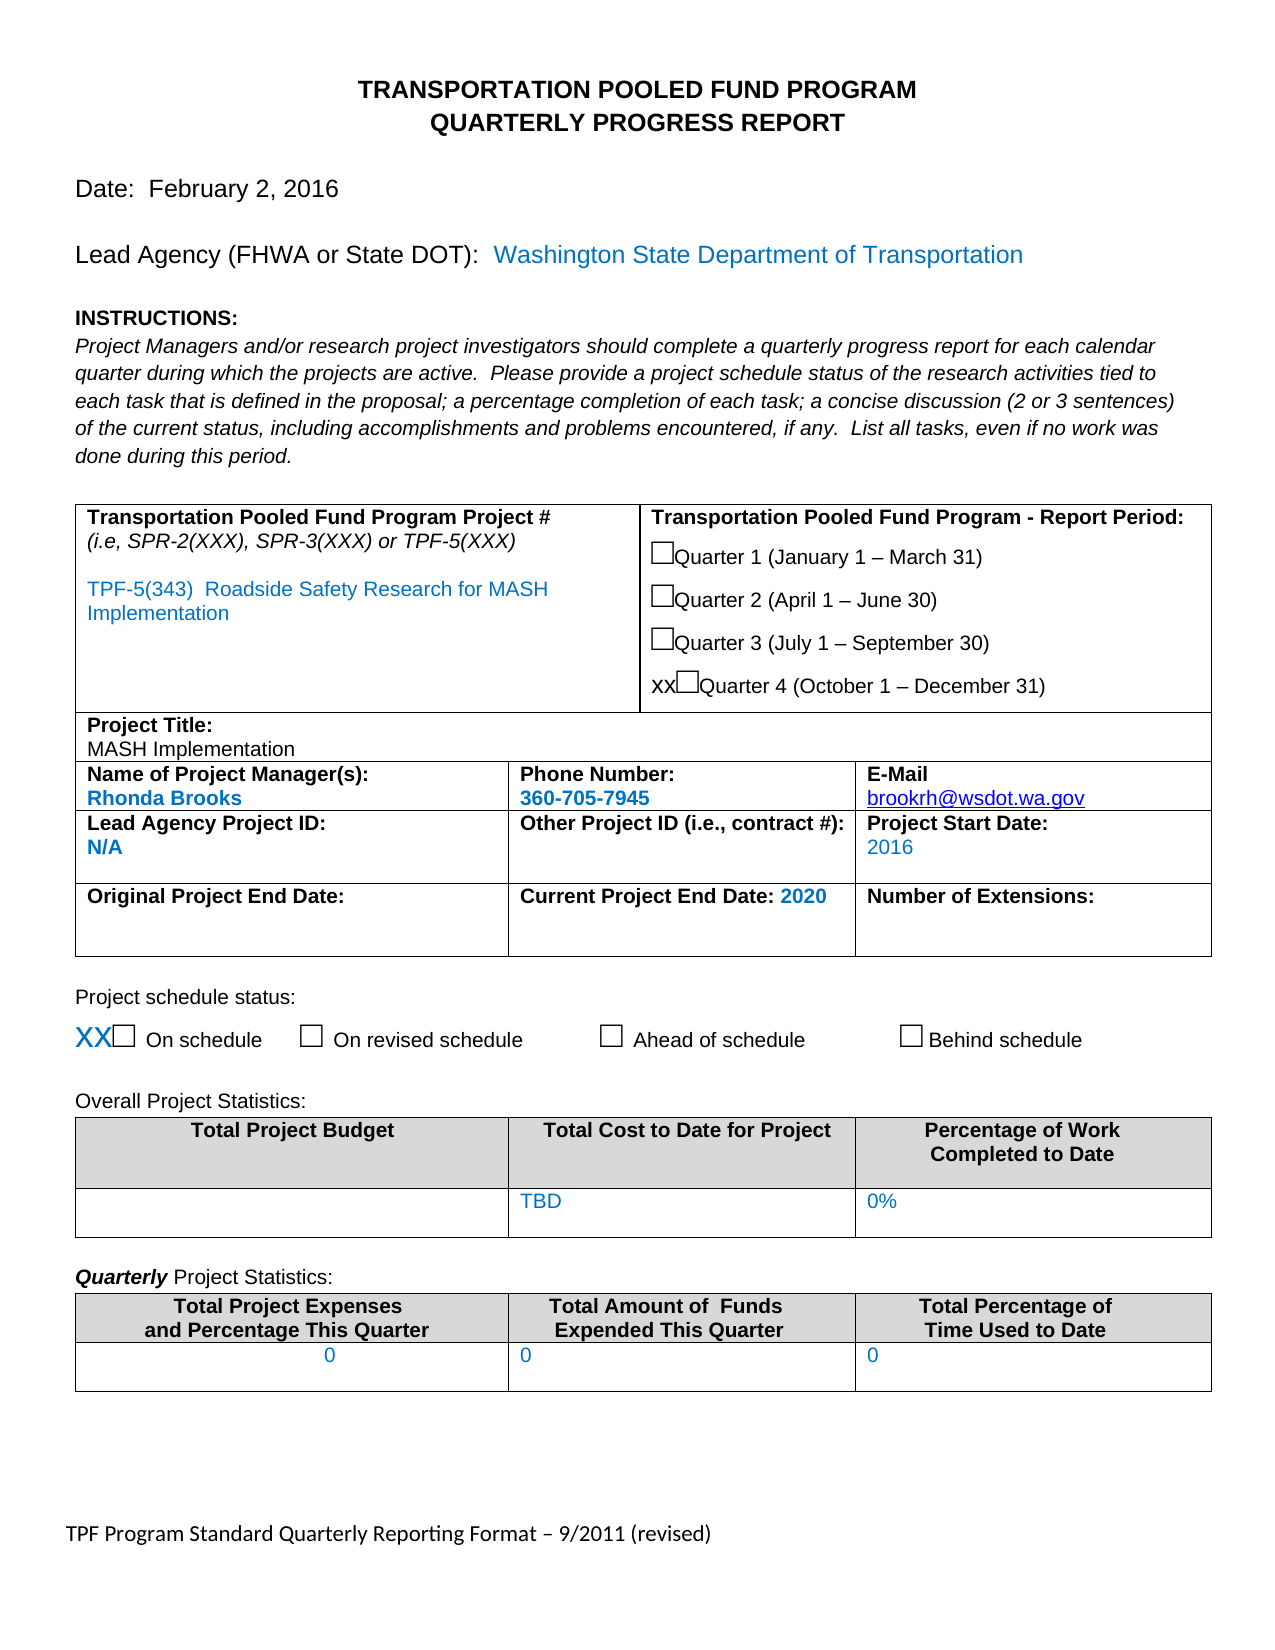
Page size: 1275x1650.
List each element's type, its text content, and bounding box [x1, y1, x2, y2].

text xx□ On schedule □ On revised schedule □ Ahead of schedule □ Behind schedule [75, 1012, 1200, 1055]
text Project schedule status: [75, 984, 1200, 1008]
table_header Total Percentage of Time Used to Date [856, 1294, 1211, 1342]
table_header Percentage of Work Completed to Date [856, 1118, 1211, 1188]
text INSTRUCTIONS: [75, 306, 1200, 330]
table_cell Phone Number: 360-705-7945 [509, 762, 855, 810]
table_cell Original Project End Date: [76, 884, 508, 956]
table_header Total Project Expenses and Percentage This Quarter [76, 1294, 508, 1342]
table_cell Current Project End Date: 2020 [509, 884, 855, 956]
text Lead Agency (FHWA or State DOT): Washington State Department of Transportation [75, 240, 1200, 269]
table_cell 0 [76, 1343, 508, 1391]
table_cell 0 [509, 1343, 855, 1391]
table_header Transportation Pooled Fund Program - Report Period: □Quarter 1 (January 1 – March 31) □Quarter 2 (April 1 – June 30) □Quarter 3 (July 1 – September 30) xx□Quarter 4 (October 1 – December 31) [641, 505, 1211, 712]
table_cell 0% [856, 1189, 1211, 1237]
table_header Total Cost to Date for Project [509, 1118, 855, 1188]
table_cell Project Title: MASH Implementation [76, 713, 1211, 761]
table_cell E-Mail brookrh@wsdot.wa.gov [856, 762, 1211, 810]
table_header Total Amount of Funds Expended This Quarter [509, 1294, 855, 1342]
text Project Managers and/or research project investigators should complete a quarterly progress report for each calendar quarter during which the projects are active. Please provide a project schedule status of the research activities tied to each task that is defined in the proposal; a percentage completion of each task; a concise discussion (2 or 3 sentences) of the current status, including accomplishments and problems encountered, if any. List all tasks, even if no work was done during this period. [75, 334, 1200, 468]
table_cell Lead Agency Project ID: N/A [76, 811, 508, 883]
table_cell TBD [509, 1189, 855, 1237]
table_header Total Project Budget [76, 1118, 508, 1188]
text TRANSPORTATION POOLED FUND PROGRAM [150, 75, 1125, 104]
table_cell 0 [856, 1343, 1211, 1391]
table_cell Other Project ID (i.e., contract #): [509, 811, 855, 883]
table_cell Number of Extensions: [856, 884, 1211, 956]
text Date: February 2, 2016 [75, 174, 1200, 203]
text Overall Project Statistics: [75, 1089, 1200, 1113]
text Quarterly Project Statistics: [75, 1265, 1200, 1289]
table_cell Project Start Date: 2016 [856, 811, 1211, 883]
table_cell [76, 1189, 508, 1237]
text QUARTERLY PROGRESS REPORT [150, 108, 1125, 137]
table_header Transportation Pooled Fund Program Project # (i.e, SPR-2(XXX), SPR-3(XXX) or TPF-5(XXX) TPF-5(343) Roadside Safety Research for MASH Implementation [76, 505, 639, 712]
table_cell Name of Project Manager(s): Rhonda Brooks [76, 762, 508, 810]
